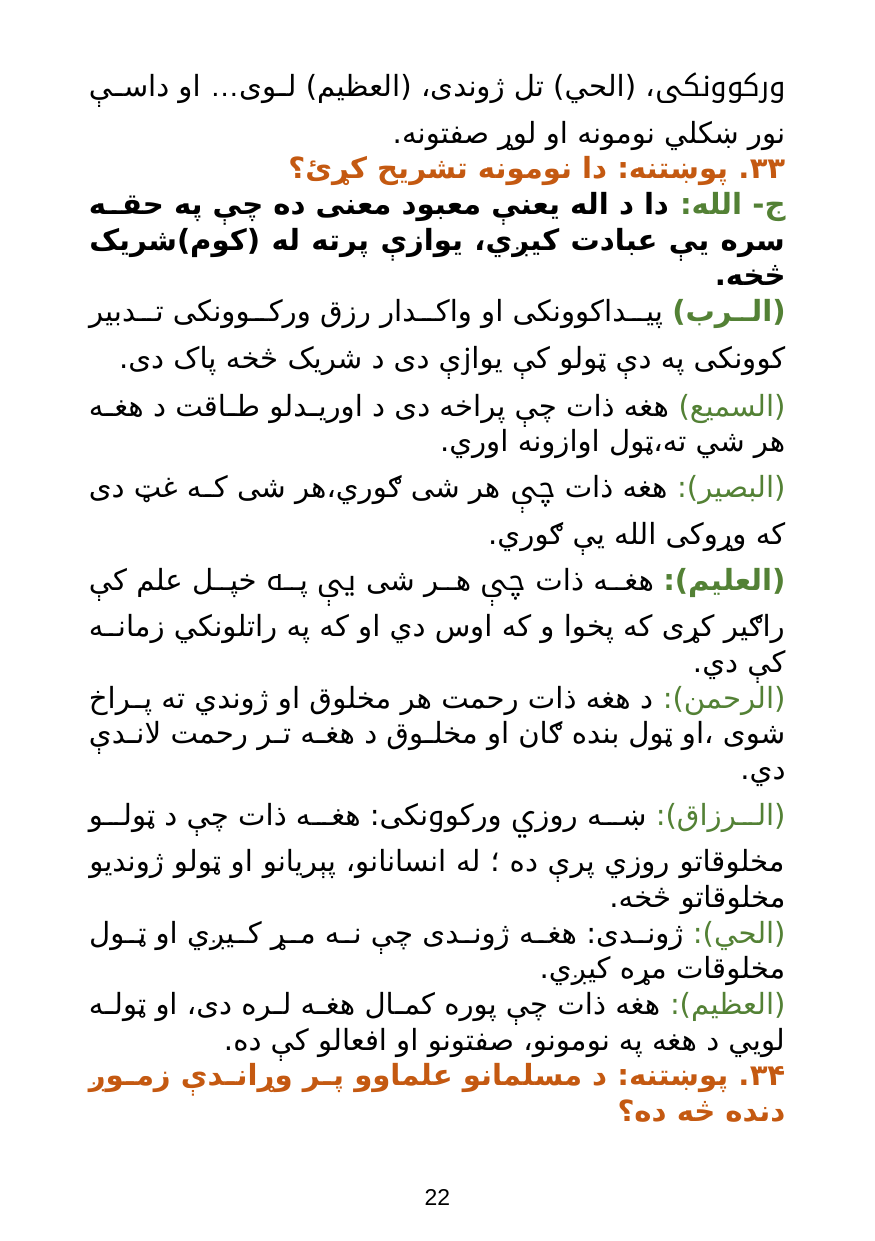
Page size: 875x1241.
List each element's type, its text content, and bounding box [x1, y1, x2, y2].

text (البصير): هغه ذات چې هر شی ګوري،هر شی که غټ دی که وړوکی الله یې ګوري. [89, 460, 785, 551]
text (الرب) پیداکوونکی او واکدار رزق ورکوونکی تدبیر کوونکی په دې ټولو کې یوازې دی د شریک څخه پاک دی. [89, 294, 785, 386]
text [89, 59, 785, 150]
text (الرحمن): د هغه ذات رحمت هر مخلوق او ژوندي ته پراخ شوی ،او ټول بنده ګان او مخلوق د هغه تر رحمت لاندې دي. [89, 681, 785, 786]
text ۳۴. پوښتنه: د مسلمانو علماوو پر وړاندې زموږ دنده څه ده؟ [89, 1058, 785, 1128]
text (العظيم): هغه ذات چې پوره کمال هغه لره دی، او ټوله لویي د هغه په نومونو، صفتونو او افعالو کې ده. [89, 987, 785, 1057]
text (السمیع) هغه ذات چې پراخه دی د اوریدلو طاقت د هغه هر شي ته،ټول اوازونه اوري. [89, 389, 785, 458]
text ج- الله: دا د اله یعنې معبود معنی ده چې په حقه سره یې عبادت کیږي، یوازې پرته له (کوم)شریک څخه. [89, 187, 785, 292]
text ۳۳. پوښتنه: دا نومونه تشریح کړئ؟ [89, 152, 785, 186]
text (الرزاق): ښه روزي ورکوونکی: هغه ذات چې د ټولو مخلوقاتو روزي پرې ده ؛ له انسانانو، پېریانو او ټولو ژوندیو مخلوقاتو څخه. [89, 788, 785, 914]
text (العليم): هغه ذات چې هر شی یې په خپل علم کې راګیر کړی که پخوا و که اوس دي او که په راتلونکي زمانه کې دي. [89, 553, 785, 679]
text (الحي): ژوندى: هغه ژوندی چې نه مړ کیږي او ټول مخلوقات مړه کیږي. [89, 916, 785, 986]
